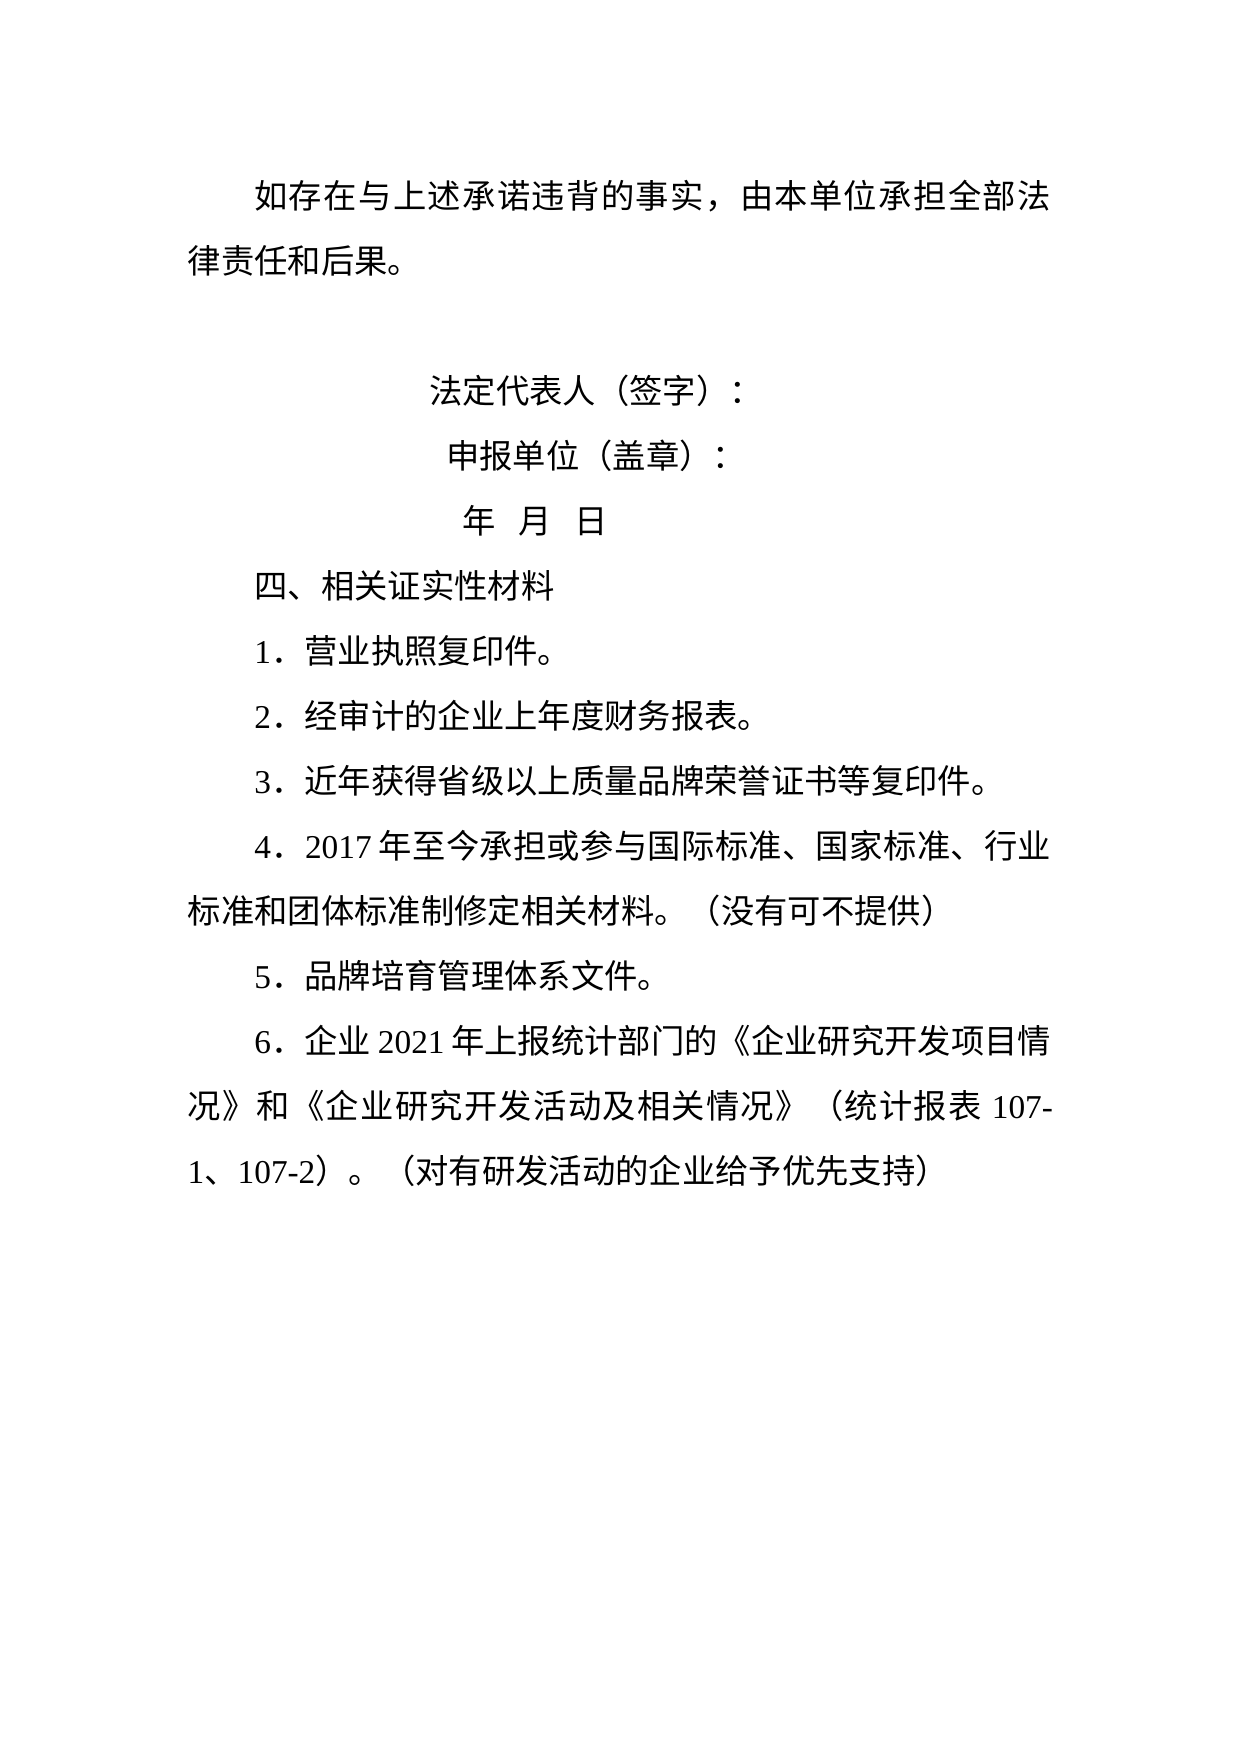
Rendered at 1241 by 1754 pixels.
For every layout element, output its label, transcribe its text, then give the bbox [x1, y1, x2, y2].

text 如存在与上述承诺违背的事实，由本单位承担全部法律责任和后果。 [187, 162, 1053, 292]
text 3．近年获得省级以上质量品牌荣誉证书等复印件。 [187, 747, 1053, 812]
text 年 月 日 [187, 487, 1053, 552]
text 6．企业2021年上报统计部门的《企业研究开发项目情况》和《企业研究开发活动及相关情况》（统计报表107-1、107-2）。（对有研发活动的企业给予优先支持） [187, 1007, 1053, 1202]
text 法定代表人（签字）： [187, 357, 1053, 422]
text 5．品牌培育管理体系文件。 [187, 942, 1053, 1007]
text 申报单位（盖章）： [187, 422, 1053, 487]
text 四、相关证实性材料 [187, 552, 1053, 617]
text 1．营业执照复印件。 [187, 617, 1053, 682]
text 4．2017年至今承担或参与国际标准、国家标准、行业标准和团体标准制修定相关材料。（没有可不提供） [187, 812, 1053, 942]
text 2．经审计的企业上年度财务报表。 [187, 682, 1053, 747]
